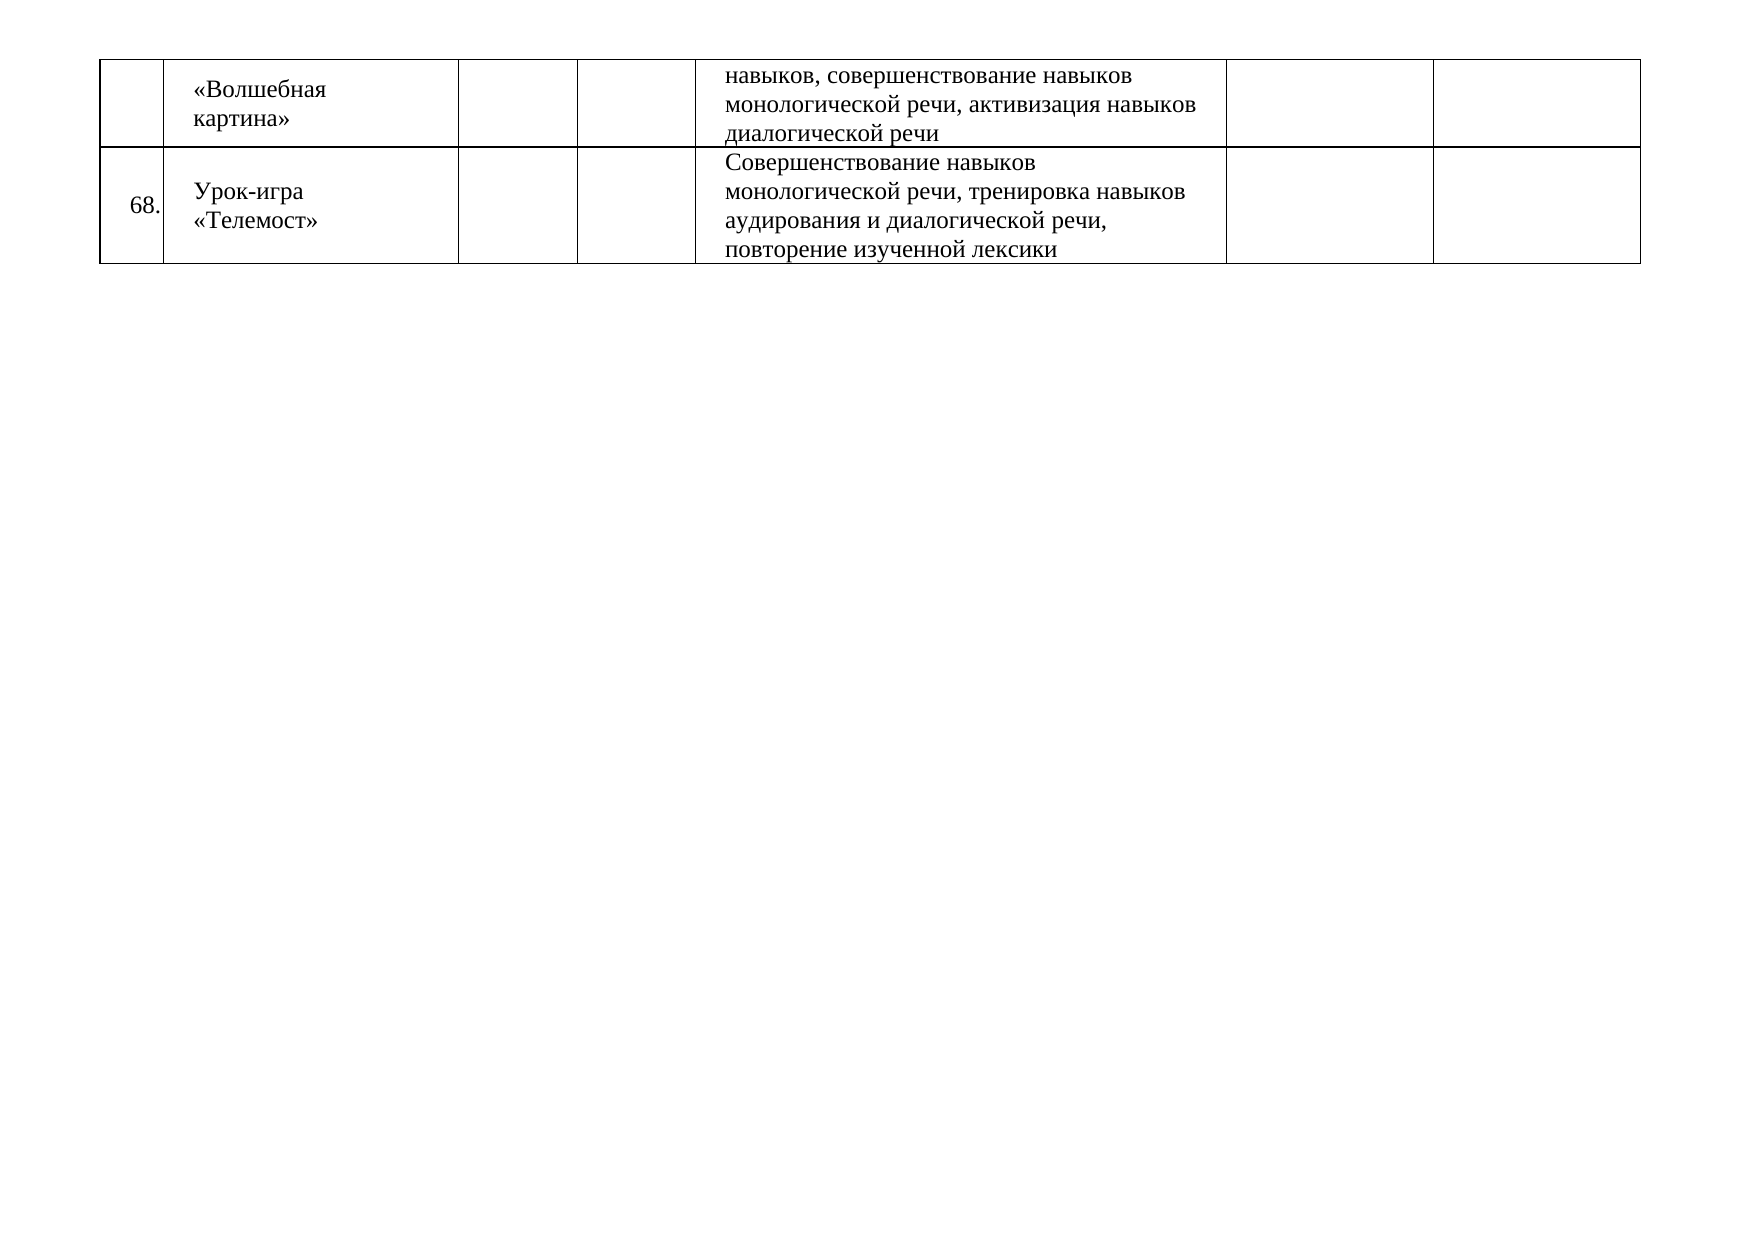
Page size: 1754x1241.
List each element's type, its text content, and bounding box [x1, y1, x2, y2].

table_cell [1227, 60, 1433, 146]
table_cell [1434, 60, 1640, 146]
table_cell [101, 148, 163, 262]
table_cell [696, 60, 1226, 146]
table_cell [101, 60, 163, 146]
table_cell Урок-игра «Телемост» [164, 148, 458, 262]
table_cell [459, 60, 577, 146]
table_cell [1227, 148, 1433, 262]
table_cell [1434, 148, 1640, 262]
table_cell [578, 148, 695, 262]
table_cell [459, 148, 577, 262]
table_cell [578, 60, 695, 146]
table_cell Совершенствование навыков монологической речи, тренировка навыков аудирования и диалогической речи, повторение изученной лексики [696, 148, 1226, 262]
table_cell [164, 60, 458, 146]
